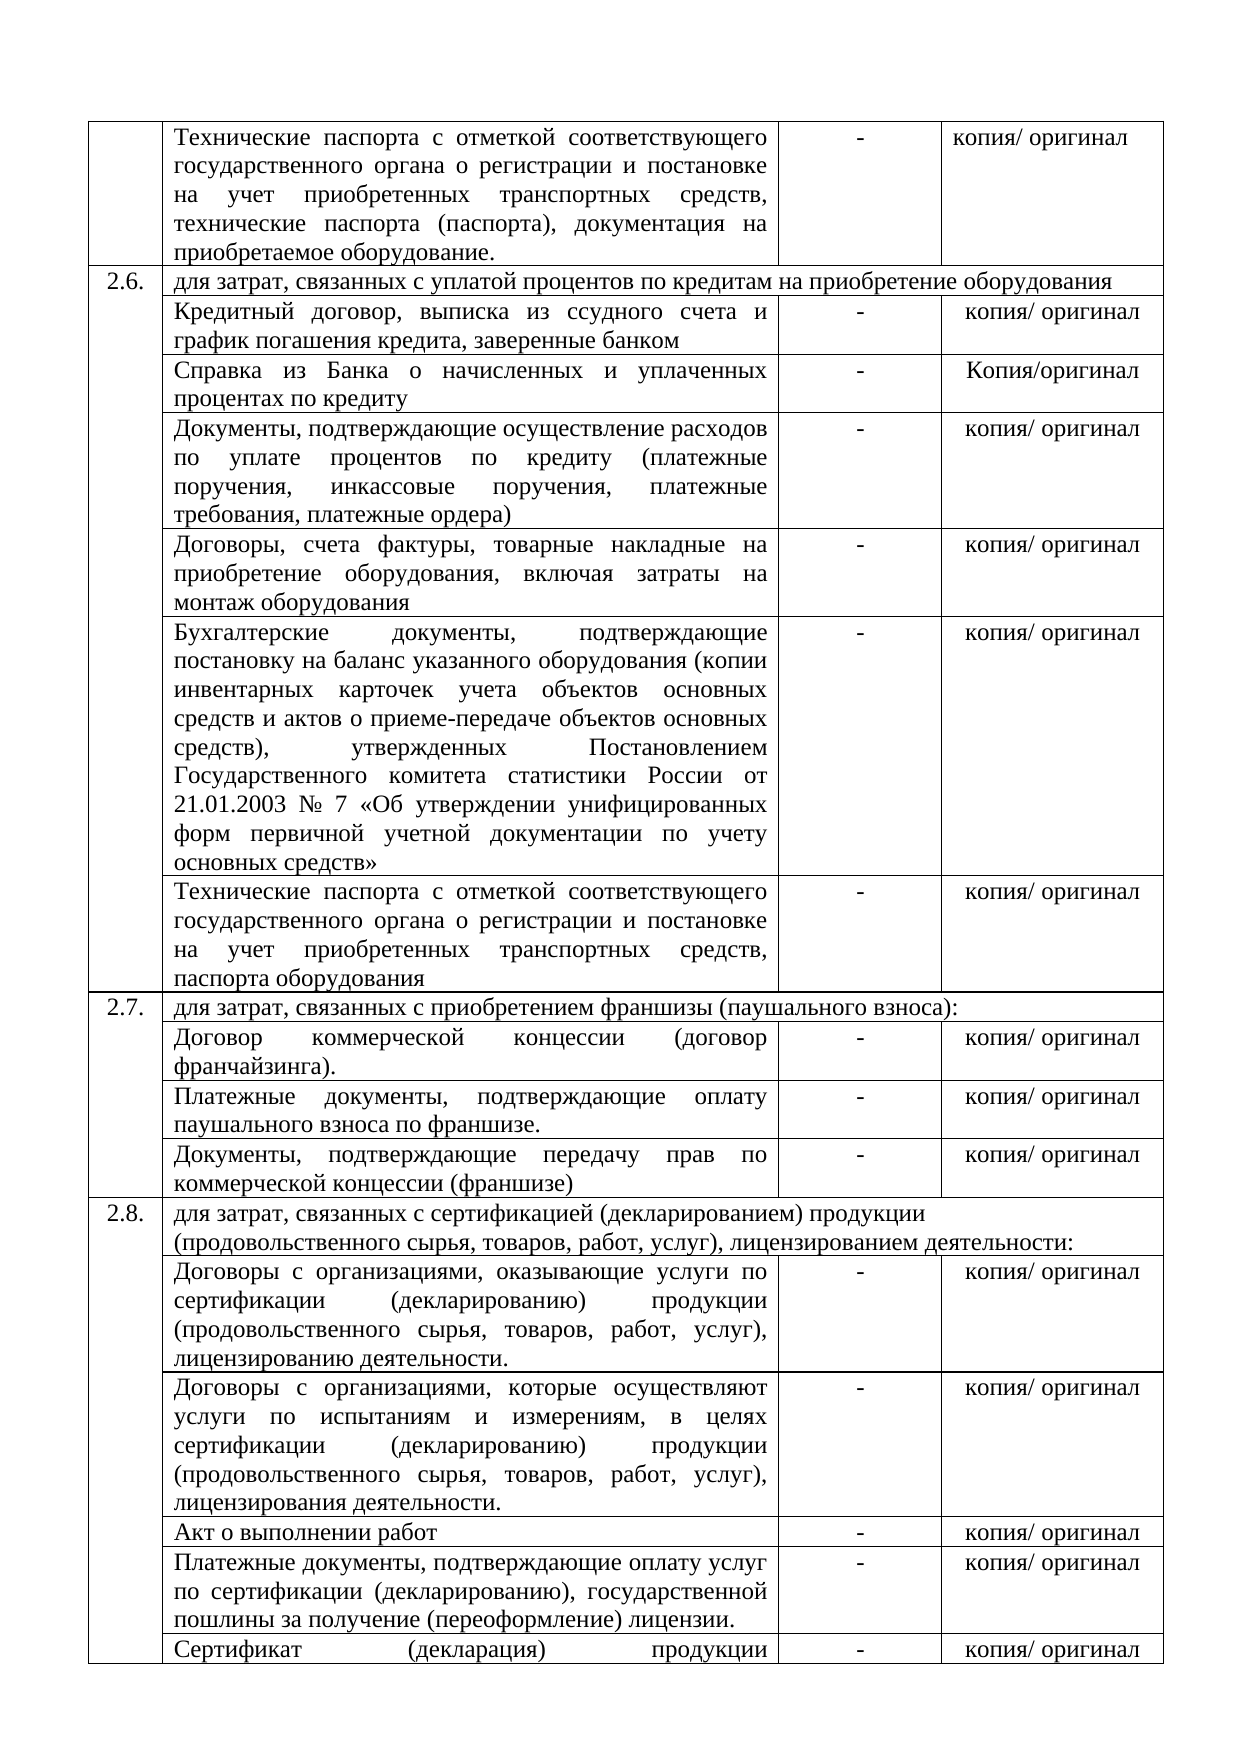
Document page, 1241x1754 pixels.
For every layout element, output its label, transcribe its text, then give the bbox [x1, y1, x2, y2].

table_cell копия/ оригинал [942, 122, 1163, 265]
table_cell Копия/оригинал [942, 355, 1163, 412]
table_cell - [779, 1022, 941, 1080]
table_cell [163, 1634, 778, 1663]
table_cell копия/ оригинал [942, 1373, 1163, 1516]
table_cell 2.7. [89, 993, 162, 1197]
table_cell - [779, 296, 941, 354]
table_cell - [779, 355, 941, 412]
table_cell копия/ оригинал [942, 1022, 1163, 1080]
table_cell Договоры с организациями, оказывающие услуги по сертификации (декларированию) продукции (продовольственного сырья, товаров, работ, услуг), лицензированию деятельности. [163, 1256, 778, 1371]
table_cell Договоры с организациями, которые осуществляют услуги по испытаниям и измерениям, в целях сертификации (декларированию) продукции (продовольственного сырья, товаров, работ, услуг), лицензирования деятельности. [163, 1373, 778, 1516]
table_cell Справка из Банка о начисленных и уплаченных процентах по кредиту [163, 355, 778, 412]
table_cell - [779, 876, 941, 991]
table_cell 2.6. [89, 266, 162, 991]
table_cell - [779, 1517, 941, 1546]
table_cell Платежные документы, подтверждающие оплату услуг по сертификации (декларированию), государственной пошлины за получение (переоформление) лицензии. [163, 1547, 778, 1633]
table_cell 2.8. [89, 1198, 162, 1663]
table_cell Бухгалтерские документы, подтверждающие постановку на баланс указанного оборудования (копии инвентарных карточек учета объектов основных средств и актов о приеме-передаче объектов основных средств), утвержденных Постановлением Государственного комитета статистики России от 21.01.2003 № 7 «Об утверждении унифицированных форм первичной учетной документации по учету основных средств» [163, 617, 778, 875]
table_cell Договор коммерческой концессии (договор франчайзинга). [163, 1022, 778, 1080]
table_cell копия/ оригинал [942, 1634, 1163, 1663]
table_cell Документы, подтверждающие передачу прав по коммерческой концессии (франшизе) [163, 1139, 778, 1197]
table_cell Кредитный договор, выписка из ссудного счета и график погашения кредита, заверенные банком [163, 296, 778, 354]
table_cell - [779, 413, 941, 528]
table_cell копия/ оригинал [942, 1547, 1163, 1633]
table_cell для затрат, связанных с приобретением франшизы (паушального взноса): [163, 993, 1163, 1021]
table_cell - [779, 1256, 941, 1371]
table_cell копия/ оригинал [942, 617, 1163, 875]
table_cell - [779, 1634, 941, 1663]
table_cell Договоры, счета фактуры, товарные накладные на приобретение оборудования, включая затраты на монтаж оборудования [163, 529, 778, 616]
table_cell копия/ оригинал [942, 1139, 1163, 1197]
table_cell - [779, 617, 941, 875]
table_cell копия/ оригинал [942, 529, 1163, 616]
table_cell копия/ оригинал [942, 413, 1163, 528]
table_cell копия/ оригинал [942, 1256, 1163, 1371]
table_cell копия/ оригинал [942, 876, 1163, 991]
table_cell Технические паспорта с отметкой соответствующего государственного органа о регистрации и постановке на учет приобретенных транспортных средств, технические паспорта (паспорта), документация на приобретаемое оборудование. [163, 122, 778, 265]
table_cell Платежные документы, подтверждающие оплату паушального взноса по франшизе. [163, 1081, 778, 1138]
table_cell - [779, 529, 941, 616]
table_cell копия/ оригинал [942, 1517, 1163, 1546]
table_cell - [779, 122, 941, 265]
table_cell копия/ оригинал [942, 1081, 1163, 1138]
table_cell для затрат, связанных с сертификацией (декларированием) продукции (продовольственного сырья, товаров, работ, услуг), лицензированием деятельности: [163, 1198, 1163, 1255]
table_cell Акт о выполнении работ [163, 1517, 778, 1546]
table_cell для затрат, связанных с уплатой процентов по кредитам на приобретение оборудования [163, 266, 1163, 295]
table_cell - [779, 1081, 941, 1138]
table_cell Технические паспорта с отметкой соответствующего государственного органа о регистрации и постановке на учет приобретенных транспортных средств, паспорта оборудования [163, 876, 778, 991]
table_cell - [779, 1139, 941, 1197]
table_cell - [779, 1547, 941, 1633]
table_cell - [779, 1373, 941, 1516]
table_cell Документы, подтверждающие осуществление расходов по уплате процентов по кредиту (платежные поручения, инкассовые поручения, платежные требования, платежные ордера) [163, 413, 778, 528]
table_cell копия/ оригинал [942, 296, 1163, 354]
